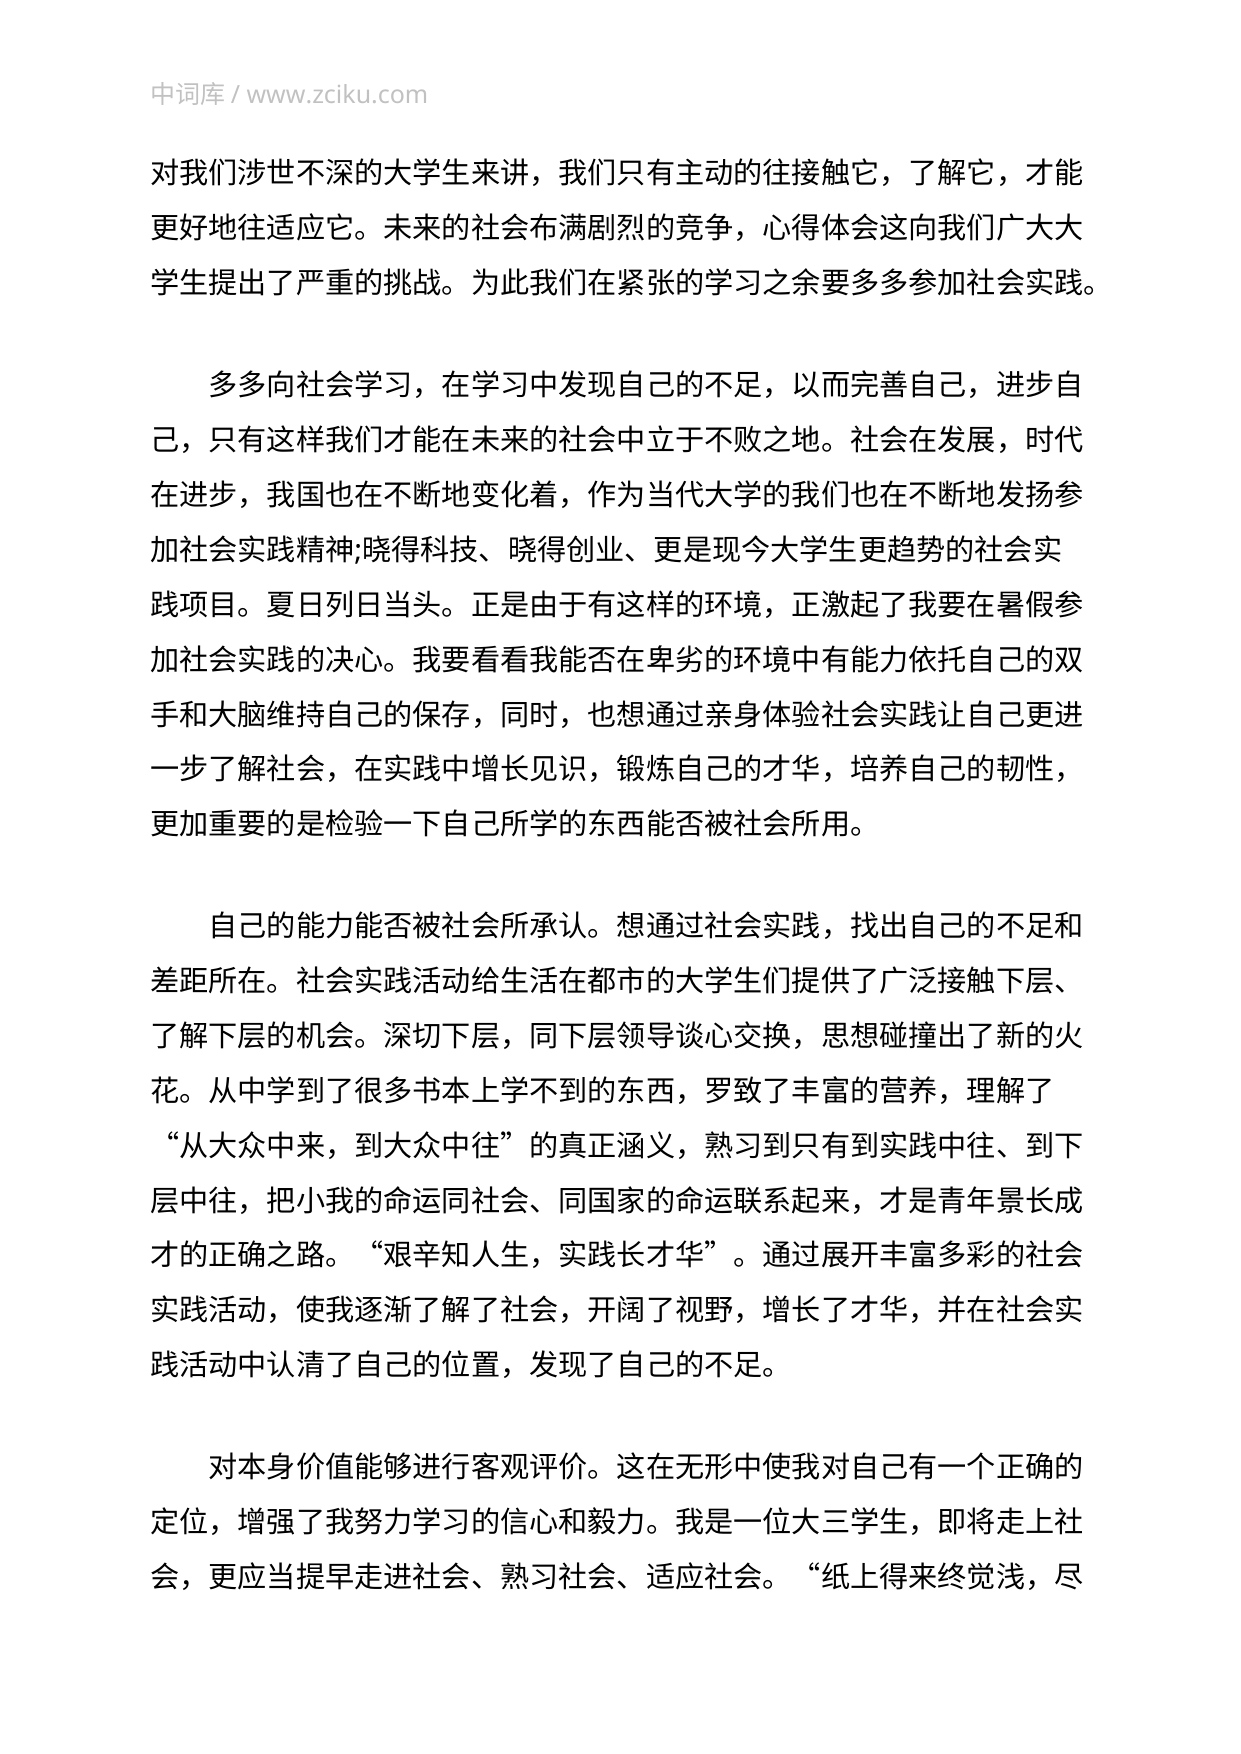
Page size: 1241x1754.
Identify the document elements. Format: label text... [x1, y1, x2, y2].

text 多多向社会学习，在学习中发现自己的不足，以而完善自己，进步自己，只有这样我们才能在未来的社会中立于不败之地。社会在发展，时代在进步，我国也在不断地变化着，作为当代大学的我们也在不断地发扬参加社会实践精神;晓得科技、晓得创业、更是现今大学生更趋势的社会实践项目。夏日列日当头。正是由于有这样的环境，正激起了我要在暑假参加社会实践的决心。我要看看我能否在卑劣的环境中有能力依托自己的双手和大脑维持自己的保存，同时，也想通过亲身体验社会实践让自己更进一步了解社会，在实践中增长见识，锻炼自己的才华，培养自己的韧性，更加重要的是检验一下自己所学的东西能否被社会所用。 [150, 362, 1090, 843]
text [150, 1443, 1090, 1596]
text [150, 150, 1090, 302]
text 自己的能力能否被社会所承认。想通过社会实践，找出自己的不足和差距所在。社会实践活动给生活在都市的大学生们提供了广泛接触下层、了解下层的机会。深切下层，同下层领导谈心交换，思想碰撞出了新的火花。从中学到了很多书本上学不到的东西，罗致了丰富的营养，理解了“从大众中来，到大众中往”的真正涵义，熟习到只有到实践中往、到下层中往，把小我的命运同社会、同国家的命运联系起来，才是青年景长成才的正确之路。“艰辛知人生，实践长才华”。通过展开丰富多彩的社会实践活动，使我逐渐了解了社会，开阔了视野，增长了才华，并在社会实践活动中认清了自己的位置，发现了自己的不足。 [150, 903, 1090, 1384]
